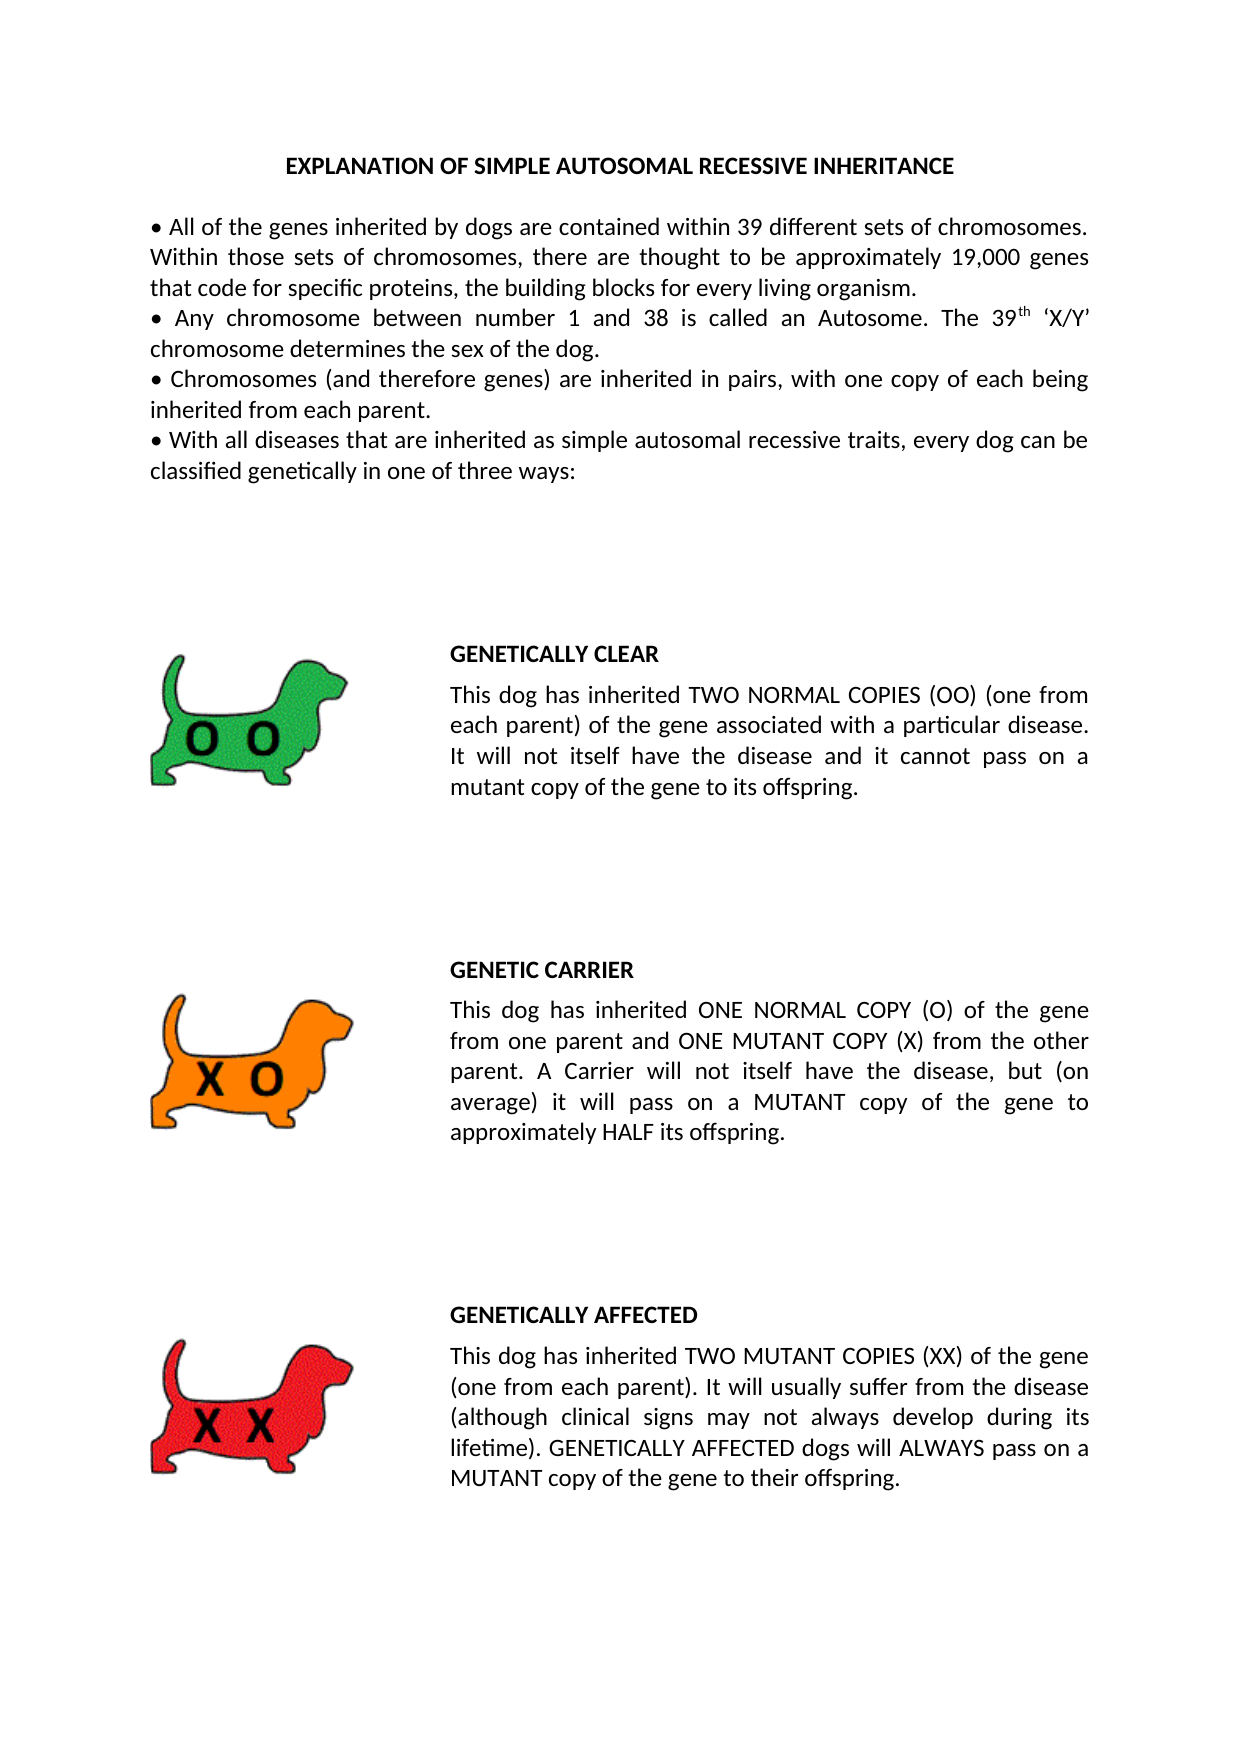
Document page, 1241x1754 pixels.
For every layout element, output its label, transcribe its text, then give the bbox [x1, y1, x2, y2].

picture [150, 653, 349, 789]
text EXPLANATION OF SIMPLE AUTOSOMAL RECESSIVE INHERITANCE [150, 150, 1090, 181]
text GENETICALLY CLEAR [450, 638, 1090, 669]
text This dog has inherited TWO NORMAL COPIES (OO) (one from each parent) of the gene associated with a particular disease. It will not itself have the disease and it cannot pass on a mutant copy of the gene to its offspring. [450, 679, 1090, 801]
text • Any chromosome between number 1 and 38 is called an Autosome. The 39th ‘X/Y’ chromosome determines the sex of the dog. [150, 303, 1090, 364]
text GENETIC CARRIER [450, 954, 1090, 984]
text • Chromosomes (and therefore genes) are inherited in pairs, with one copy of each being inherited from each parent. [150, 364, 1090, 425]
text GENETICALLY AFFECTED [450, 1300, 1090, 1330]
picture [150, 989, 357, 1137]
text This dog has inherited ONE NORMAL COPY (O) of the gene from one parent and ONE MUTANT COPY (X) from the other parent. A Carrier will not itself have the disease, but (on average) it will pass on a MUTANT copy of the gene to approximately HALF its offspring. [450, 994, 1090, 1147]
text • All of the genes inherited by dogs are contained within 39 different sets of chromosomes. Within those sets of chromosomes, there are thought to be approximately 19,000 genes that code for specific proteins, the building blocks for every living organism. [150, 211, 1090, 303]
text This dog has inherited TWO MUTANT COPIES (XX) of the gene (one from each parent). It will usually suffer from the disease (although clinical signs may not always develop during its lifetime). GENETICALLY AFFECTED dogs will ALWAYS pass on a MUTANT copy of the gene to their offspring. [450, 1340, 1090, 1493]
text • With all diseases that are inherited as simple autosomal recessive traits, every dog can be classified genetically in one of three ways: [150, 425, 1090, 486]
picture [150, 1335, 357, 1482]
